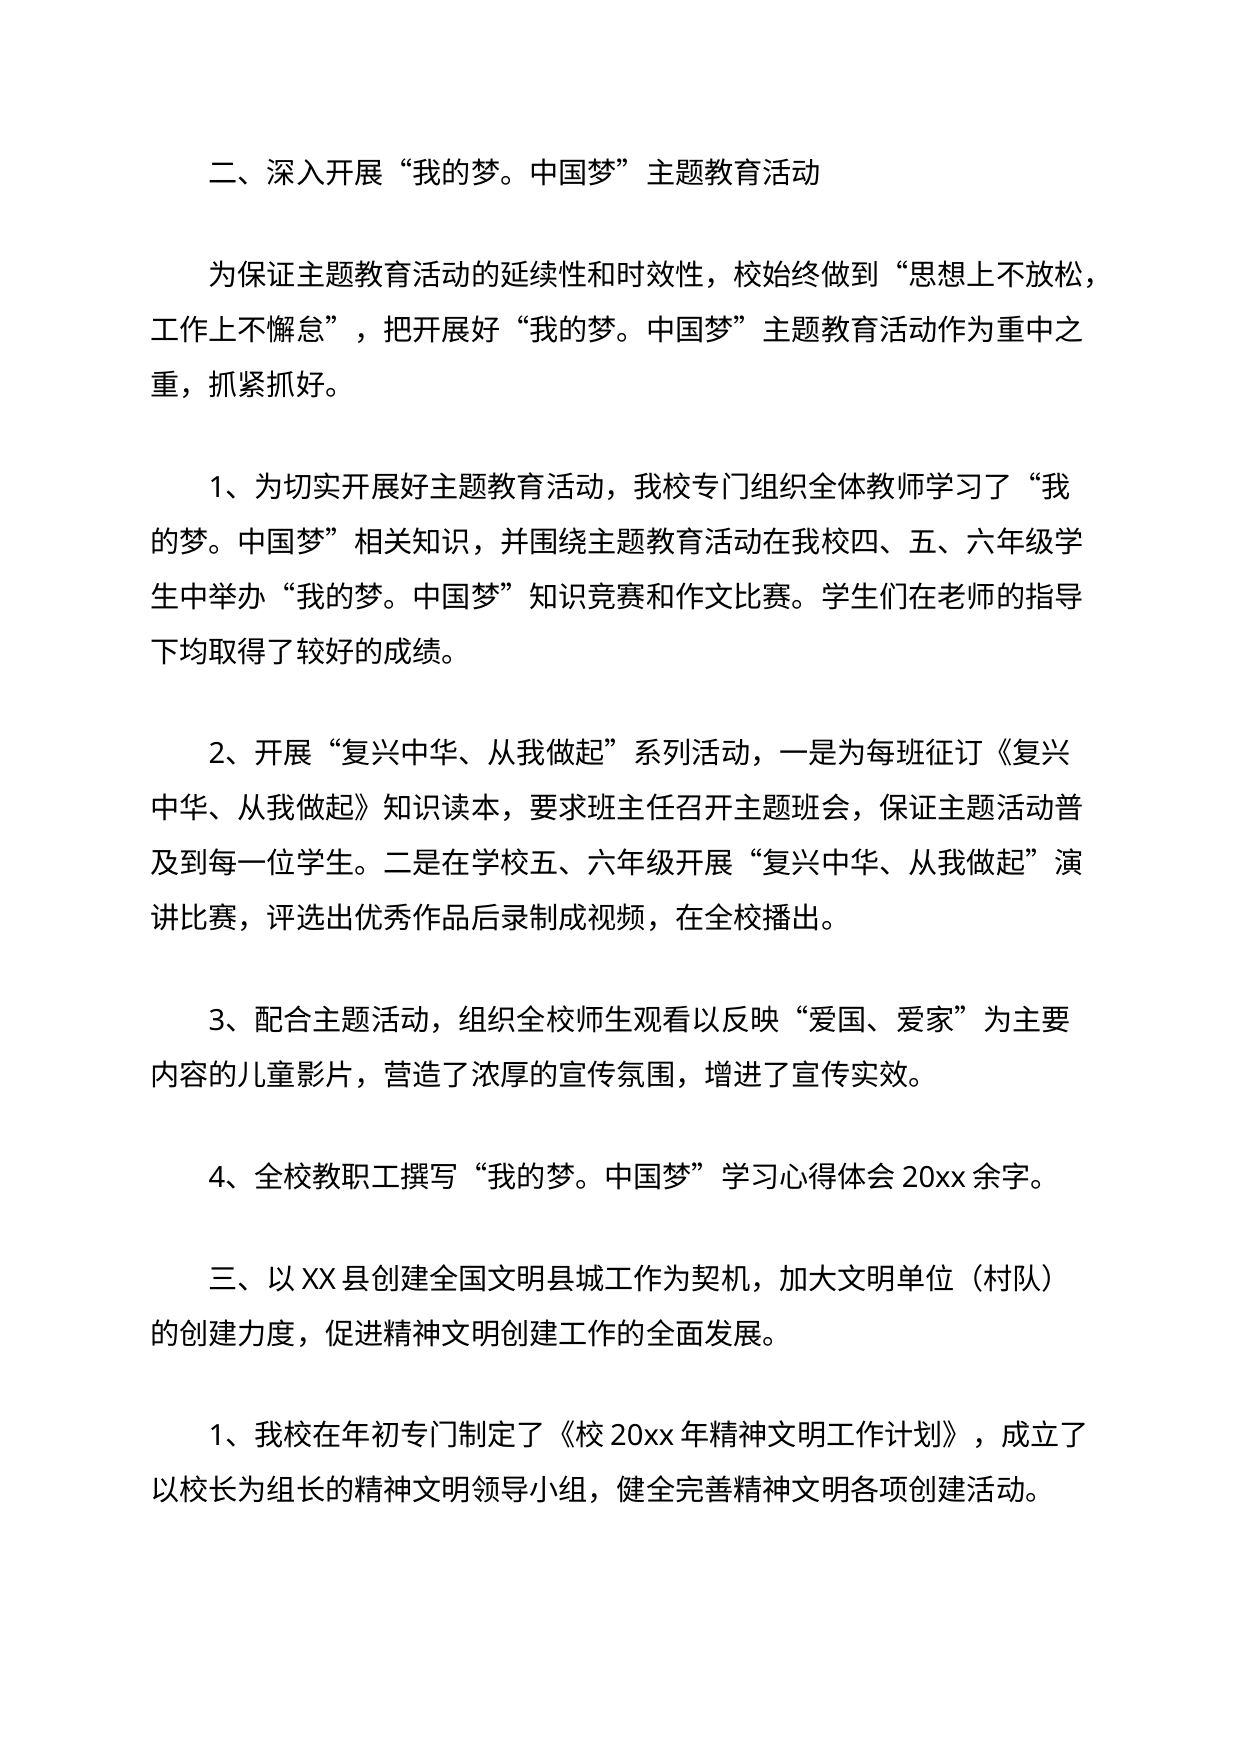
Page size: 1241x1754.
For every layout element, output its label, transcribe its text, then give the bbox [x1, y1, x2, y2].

text 2、开展“复兴中华、从我做起”系列活动，一是为每班征订《复兴中华、从我做起》知识读本，要求班主任召开主题班会，保证主题活动普及到每一位学生。二是在学校五、六年级开展“复兴中华、从我做起”演讲比赛，评选出优秀作品后录制成视频，在全校播出。 [150, 730, 1090, 937]
text 为保证主题教育活动的延续性和时效性，校始终做到“思想上不放松，工作上不懈怠”，把开展好“我的梦。中国梦”主题教育活动作为重中之重，抓紧抓好。 [150, 252, 1090, 404]
text 二、深入开展“我的梦。中国梦”主题教育活动 [150, 150, 1090, 192]
text 3、配合主题活动，组织全校师生观看以反映“爱国、爱家”为主要内容的儿童影片，营造了浓厚的宣传氛围，增进了宣传实效。 [150, 996, 1090, 1094]
text 三、以XX县创建全国文明县城工作为契机，加大文明单位（村队）的创建力度，促进精神文明创建工作的全面发展。 [150, 1255, 1090, 1352]
text 1、为切实开展好主题教育活动，我校专门组织全体教师学习了“我的梦。中国梦”相关知识，并围绕主题教育活动在我校四、五、六年级学生中举办“我的梦。中国梦”知识竞赛和作文比赛。学生们在老师的指导下均取得了较好的成绩。 [150, 463, 1090, 670]
text 1、我校在年初专门制定了《校20xx年精神文明工作计划》，成立了以校长为组长的精神文明领导小组，健全完善精神文明各项创建活动。 [150, 1412, 1090, 1509]
text 4、全校教职工撰写“我的梦。中国梦”学习心得体会20xx余字。 [150, 1153, 1090, 1196]
